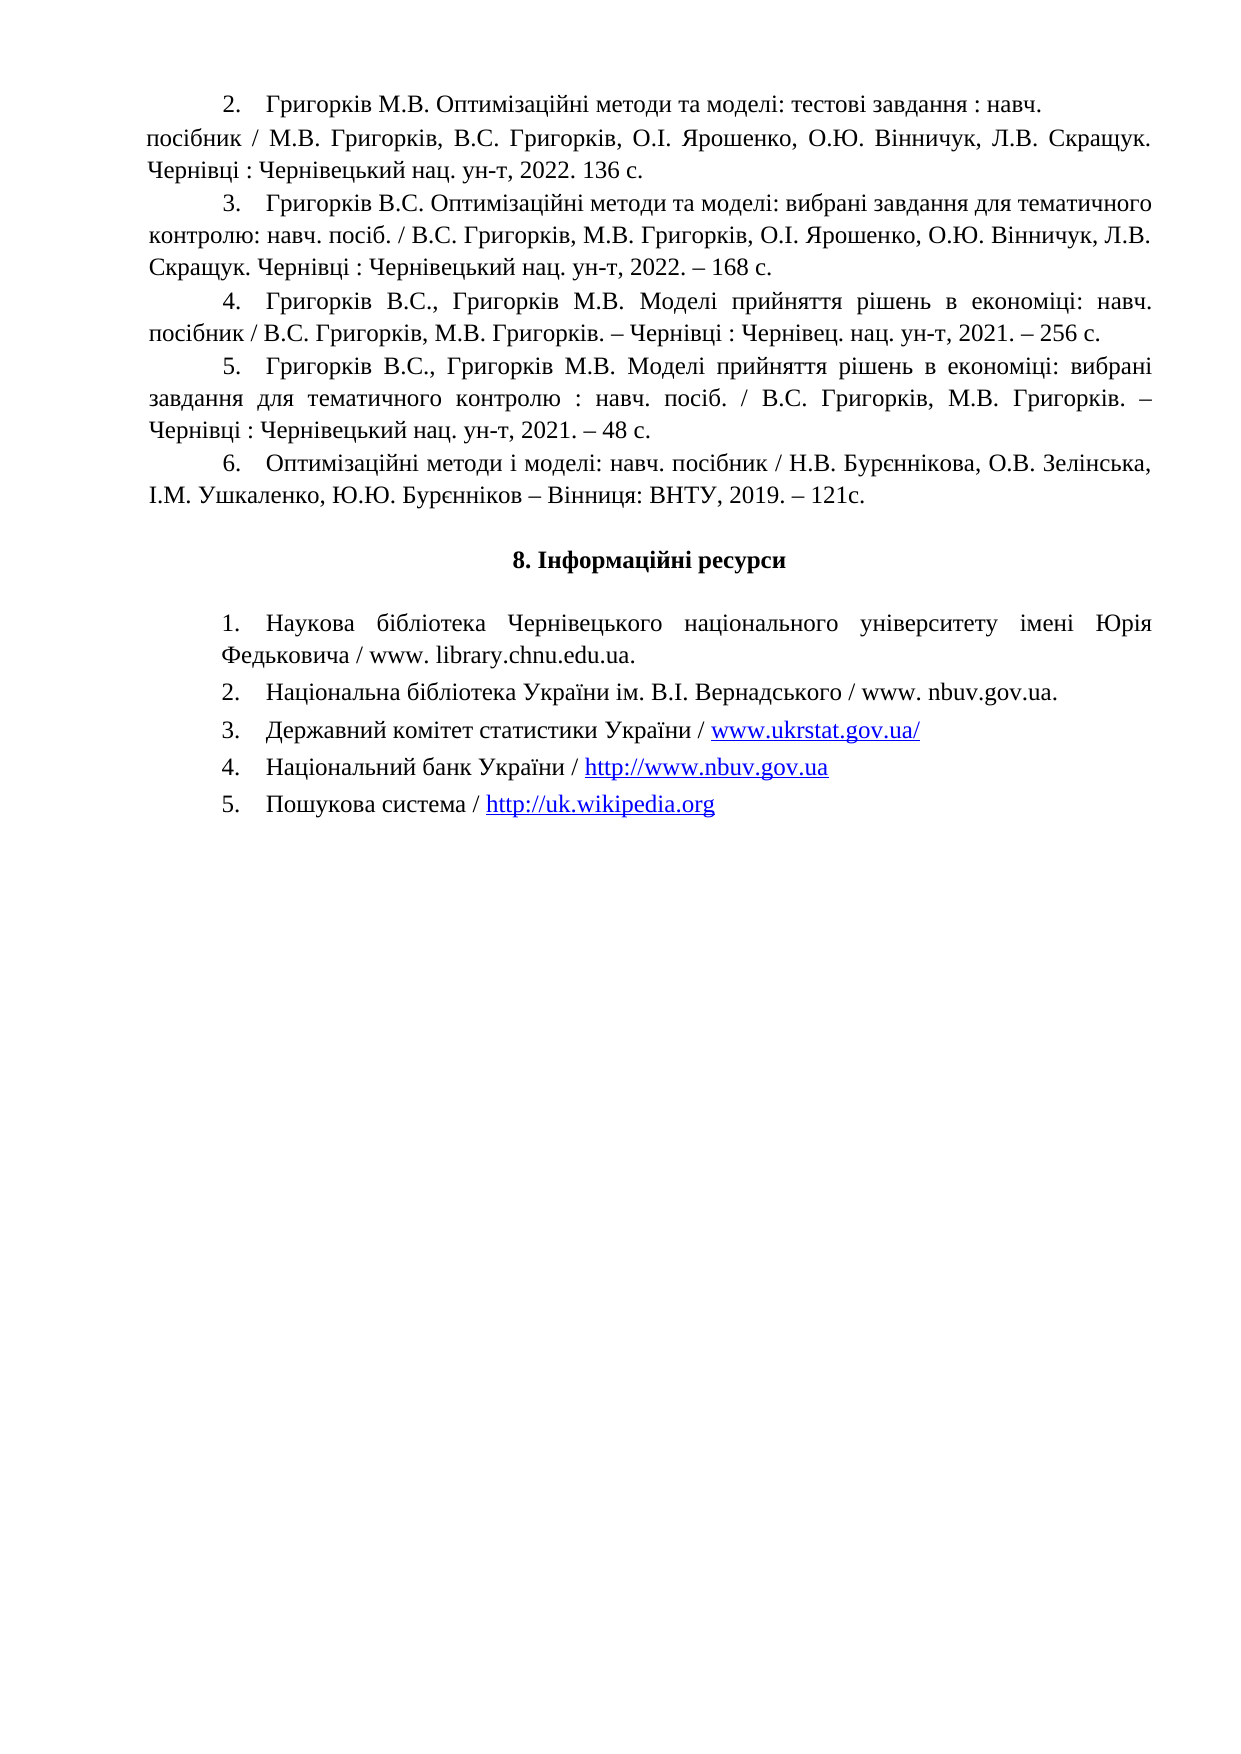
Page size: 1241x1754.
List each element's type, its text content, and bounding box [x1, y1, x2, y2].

list Григорків В.С., Григорків М.В. Моделі прийняття рішень в економіці: навч. посібник / В.С. Григорків, М.В. Григорків. – Чернівці : Чернівец. нац. ун-т, 2021. – 256 с. [148, 286, 1153, 346]
subtitle 8. Інформаційні ресурси [208, 545, 1090, 574]
list Григорків В.С. Оптимізаційні методи та моделі: вибрані завдання для тематичного контролю: навч. посіб. / В.С. Григорків, М.В. Григорків, О.І. Ярошенко, О.Ю. Вінничук, Л.В. Скращук. Чернівці : Чернівецький нац. ун-т, 2022. – 168 с. [148, 188, 1153, 281]
list Наукова бібліотека Чернівецького національного університету імені Юрія Федьковича / www. library.chnu.edu.ua. [221, 608, 1153, 668]
list Національна бібліотека України ім. В.І. Вернадського / www. nbuv.gov.ua. [221, 677, 1153, 706]
list Григорків В.С., Григорків М.В. Моделі прийняття рішень в економіці: вибрані завдання для тематичного контролю : навч. посіб. / В.С. Григорків, М.В. Григорків. – Чернівці : Чернівецький нац. ун-т, 2021. – 48 с. [148, 351, 1153, 444]
list Оптимізаційні методи і моделі: навч. посібник / Н.В. Бурєннікова, О.В. Зелінська, І.М. Ушкаленко, Ю.Ю. Бурєнніков – Вінниця: ВНТУ, 2019. – 121с. [148, 448, 1153, 509]
list Григорків М.В. Оптимізаційні методи та моделі: тестові завдання : навч. [148, 89, 1153, 118]
list Пошукова система / http://uk.wikipedia.org [221, 789, 1153, 818]
list Державний комітет статистики України / www.ukrstat.gov.ua/ [221, 715, 1153, 743]
list Національний банк України / http://www.nbuv.gov.ua [221, 752, 1153, 781]
text посібник / М.В. Григорків, В.С. Григорків, О.І. Ярошенко, О.Ю. Вінничук, Л.В. Скращук. Чернівці : Чернівецький нац. ун-т, 2022. 136 с. [146, 123, 1153, 184]
